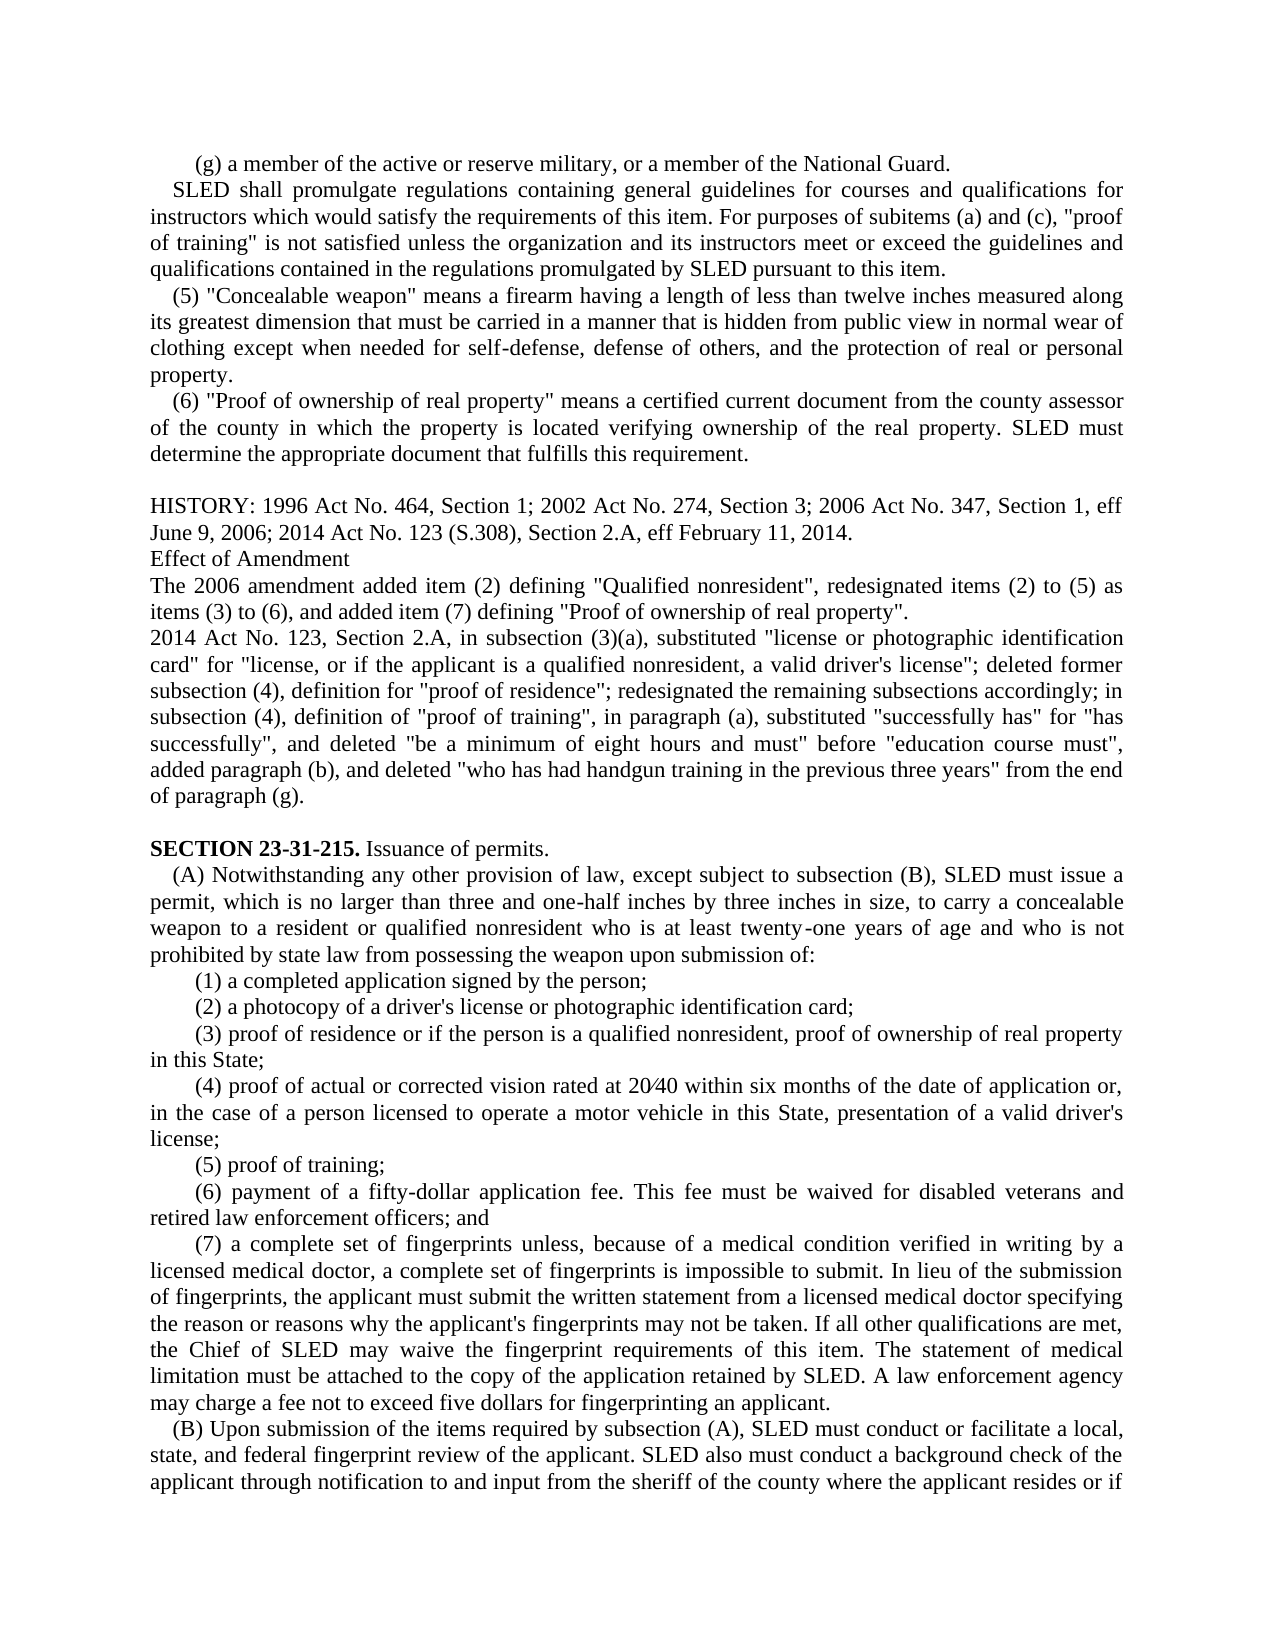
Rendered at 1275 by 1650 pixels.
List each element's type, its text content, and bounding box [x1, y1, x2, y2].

text (6) "Proof of ownership of real property" means a certified current document from the county assessor of the county in which the property is located verifying ownership of the real property. SLED must determine the appropriate document that fulfills this requirement. [150, 387, 1125, 466]
text SLED shall promulgate regulations containing general guidelines for courses and qualifications for instructors which would satisfy the requirements of this item. For purposes of subitems (a) and (c), "proof of training" is not satisfied unless the organization and its instructors meet or exceed the guidelines and qualifications contained in the regulations promulgated by SLED pursuant to this item. [150, 176, 1125, 282]
text (5) "Concealable weapon" means a firearm having a length of less than twelve inches measured along its greatest dimension that must be carried in a manner that is hidden from public view in normal wear of clothing except when needed for self-defense, defense of others, and the protection of real or personal property. [150, 282, 1125, 387]
text (7) a complete set of fingerprints unless, because of a medical condition verified in writing by a licensed medical doctor, a complete set of fingerprints is impossible to submit. In lieu of the submission of fingerprints, the applicant must submit the written statement from a licensed medical doctor specifying the reason or reasons why the applicant's fingerprints may not be taken. If all other qualifications are met, the Chief of SLED may waive the fingerprint requirements of this item. The statement of medical limitation must be attached to the copy of the application retained by SLED. A law enforcement agency may charge a fee not to exceed five dollars for fingerprinting an applicant. [150, 1231, 1125, 1415]
text HISTORY: 1996 Act No. 464, Section 1; 2002 Act No. 274, Section 3; 2006 Act No. 347, Section 1, eff June 9, 2006; 2014 Act No. 123 (S.308), Section 2.A, eff February 11, 2014. [150, 493, 1125, 545]
text (3) proof of residence or if the person is a qualified nonresident, proof of ownership of real property in this State; [150, 1020, 1125, 1072]
text (1) a completed application signed by the person; [150, 967, 1125, 993]
text (A) Notwithstanding any other provision of law, except subject to subsection (B), SLED must issue a permit, which is no larger than three and one-half inches by three inches in size, to carry a concealable weapon to a resident or qualified nonresident who is at least twenty-one years of age and who is not prohibited by state law from possessing the weapon upon submission of: [150, 862, 1125, 967]
text SECTION 23-31-215. Issuance of permits. [150, 835, 1125, 862]
text The 2006 amendment added item (2) defining "Qualified nonresident", redesignated items (2) to (5) as items (3) to (6), and added item (7) defining "Proof of ownership of real property". [150, 572, 1125, 624]
text (g) a member of the active or reserve military, or a member of the National Guard. [150, 150, 1125, 176]
text (5) proof of training; [150, 1151, 1125, 1178]
text 2014 Act No. 123, Section 2.A, in subsection (3)(a), substituted "license or photographic identification card" for "license, or if the applicant is a qualified nonresident, a valid driver's license"; deleted former subsection (4), definition for "proof of residence"; redesignated the remaining subsections accordingly; in subsection (4), definition of "proof of training", in paragraph (a), substituted "successfully has" for "has successfully", and deleted "be a minimum of eight hours and must" before "education course must", added paragraph (b), and deleted "who has had handgun training in the previous three years" from the end of paragraph (g). [150, 624, 1125, 809]
text (4) proof of actual or corrected vision rated at 20⁄40 within six months of the date of application or, in the case of a person licensed to operate a motor vehicle in this State, presentation of a valid driver's license; [150, 1072, 1125, 1151]
text Effect of Amendment [150, 545, 1125, 572]
text (2) a photocopy of a driver's license or photographic identification card; [150, 993, 1125, 1020]
text (6) payment of a fifty-dollar application fee. This fee must be waived for disabled veterans and retired law enforcement officers; and [150, 1178, 1125, 1231]
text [150, 1415, 1125, 1494]
